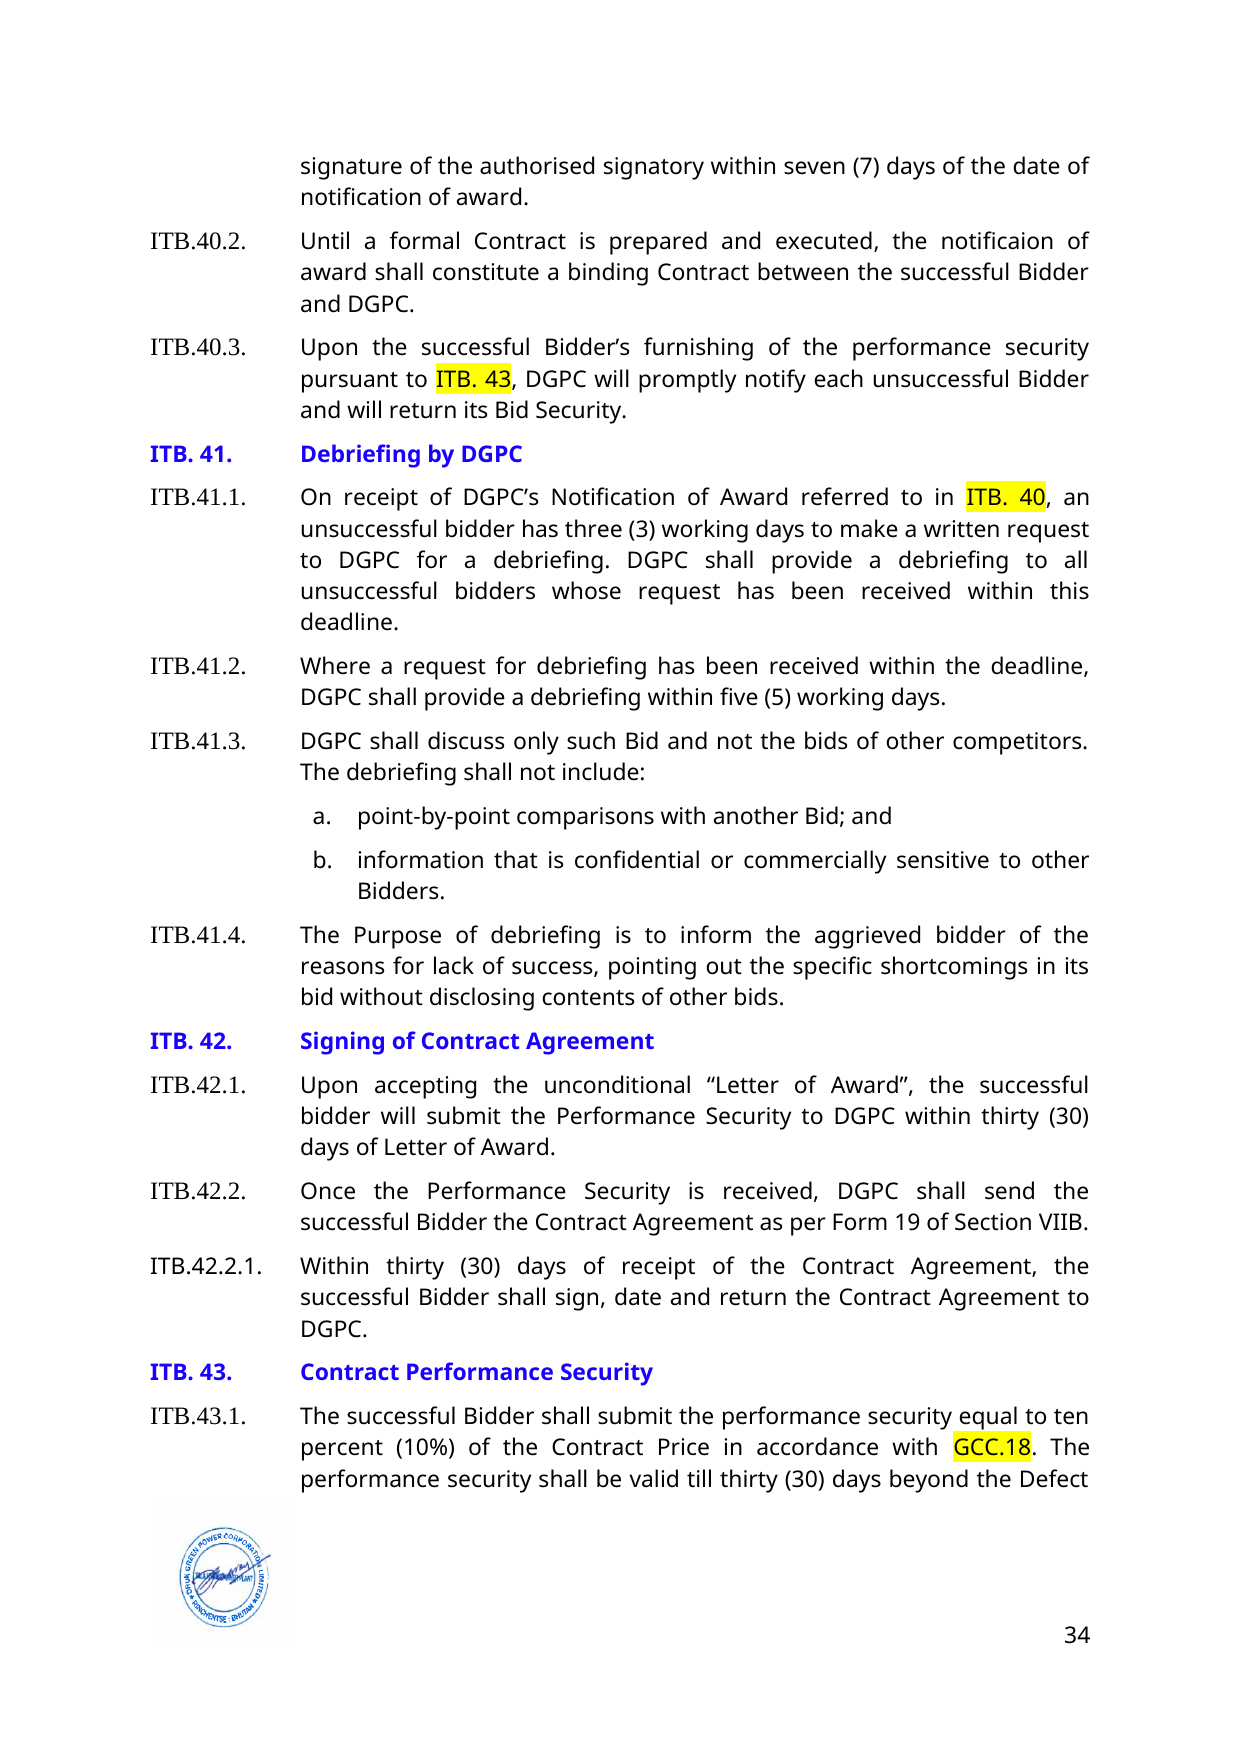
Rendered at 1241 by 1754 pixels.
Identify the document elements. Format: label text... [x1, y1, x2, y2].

list Until a formal Contract is prepared and executed, the notificaion of award shall constitute a binding Contract between the successful Bidder and DGPC. [150, 225, 1090, 319]
subtitle Debriefing by DGPC [150, 437, 1090, 469]
subtitle Signing of Contract Agreement [150, 1025, 1090, 1056]
list Where a request for debriefing has been received within the deadline, DGPC shall provide a debriefing within five (5) working days. [150, 650, 1090, 712]
list The Purpose of debriefing is to inform the aggrieved bidder of the reasons for lack of success, pointing out the specific shortcomings in its bid without disclosing contents of other bids. [150, 919, 1090, 1012]
subtitle Contract Performance Security [150, 1356, 1090, 1387]
list Within thirty (30) days of receipt of the Contract Agreement, the successful Bidder shall sign, date and return the Contract Agreement to DGPC. [150, 1250, 1090, 1344]
picture [150, 1499, 298, 1644]
list Once the Performance Security is received, DGPC shall send the successful Bidder the Contract Agreement as per Form 19 of Section VIIB. [150, 1175, 1090, 1237]
list Upon accepting the unconditional “Letter of Award”, the successful bidder will submit the Performance Security to DGPC within thirty (30) days of Letter of Award. [150, 1069, 1090, 1162]
list information that is confidential or commercially sensitive to other Bidders. [312, 844, 1090, 906]
list Upon the successful Bidder’s furnishing of the performance security pursuant to ITB. 43, DGPC will promptly notify each unsuccessful Bidder and will return its Bid Security. [150, 331, 1090, 425]
list point-by-point comparisons with another Bid; and [312, 800, 1090, 831]
list On receipt of DGPC’s Notification of Award referred to in ITB. 40, an unsuccessful bidder has three (3) working days to make a written request to DGPC for a debriefing. DGPC shall provide a debriefing to all unsuccessful bidders whose request has been received within this deadline. [150, 481, 1090, 637]
list DGPC shall discuss only such Bid and not the bids of other competitors. The debriefing shall not include: [150, 725, 1090, 787]
